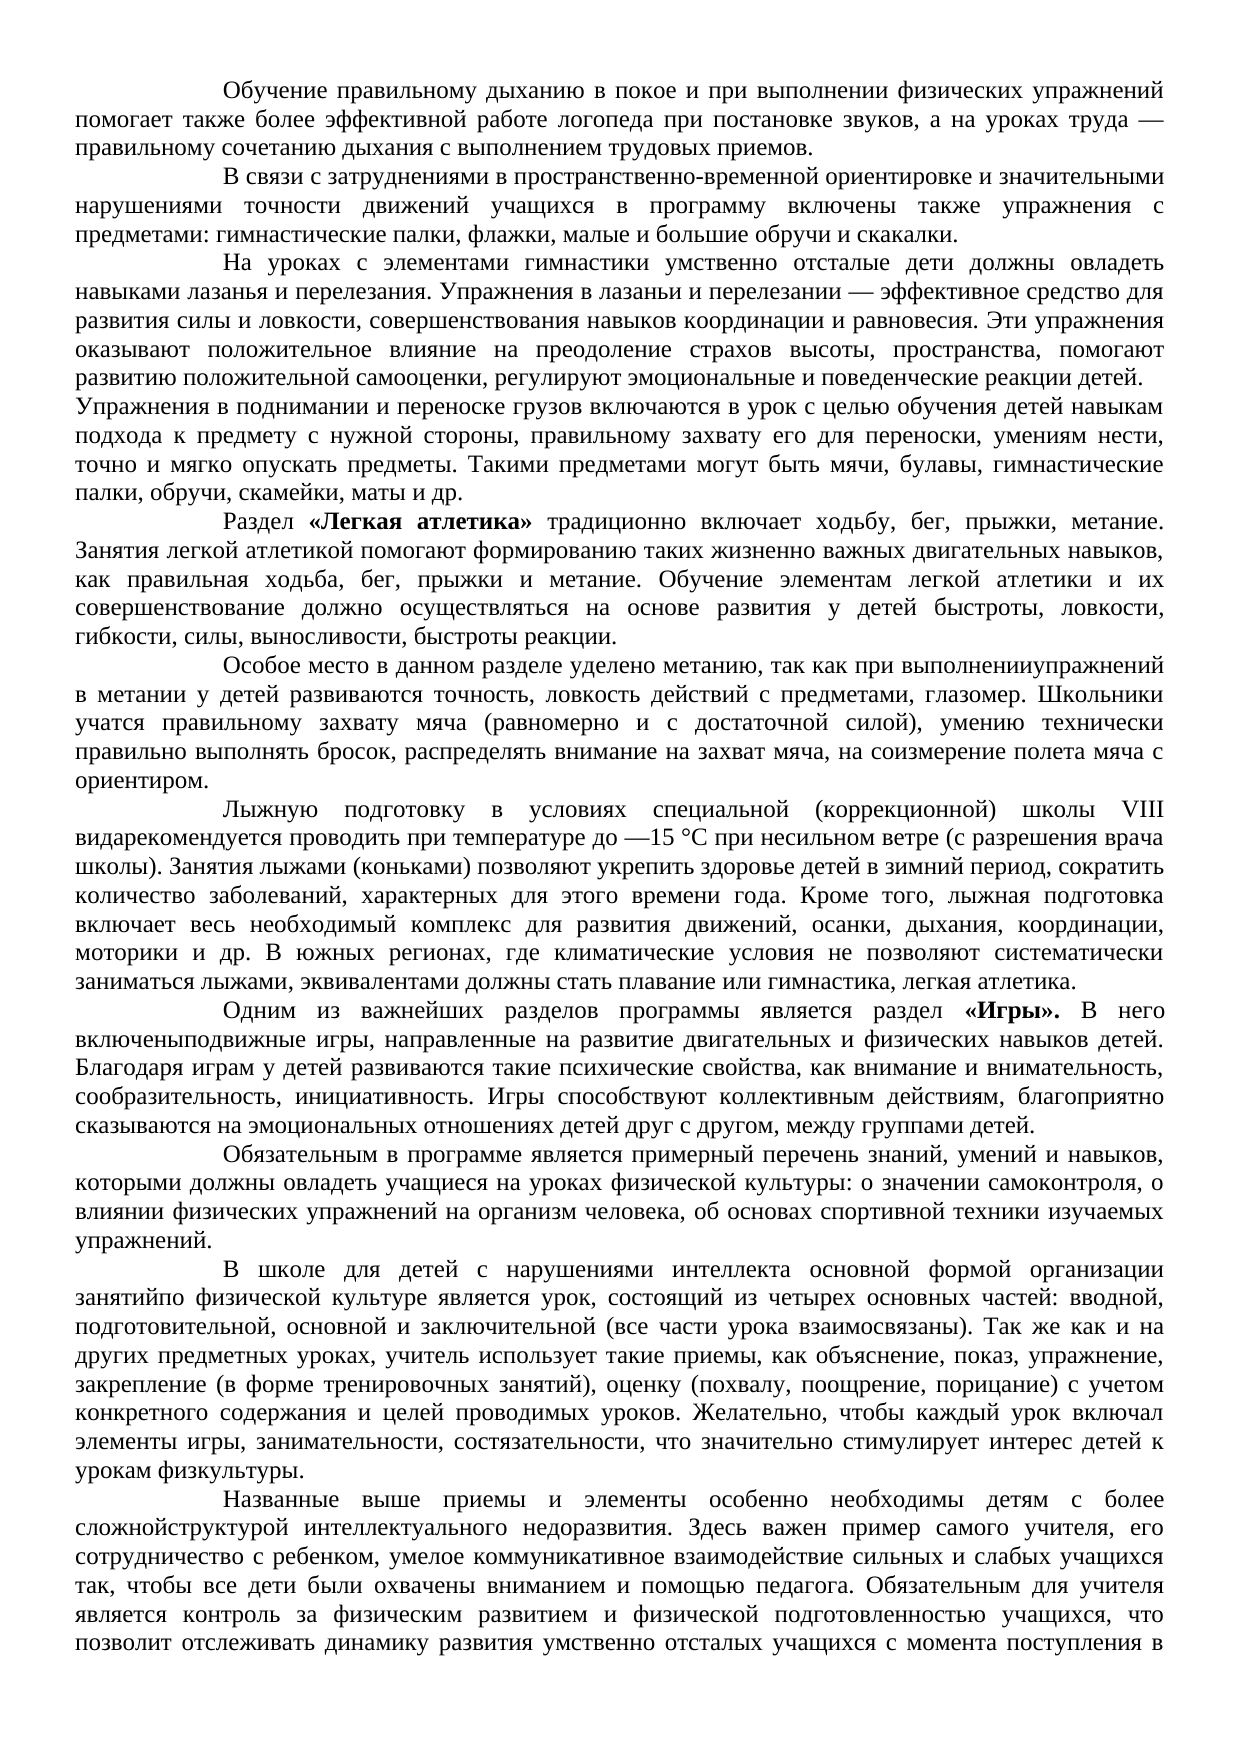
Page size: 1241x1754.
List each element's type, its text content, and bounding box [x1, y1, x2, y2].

text Обучение правильному дыханию в покое и при выполнении физических упражнений помогает также более эффективной работе логопеда при постановке звуков, а на уроках труда — правильному сочетанию дыхания с выполнением трудовых приемов. [75, 75, 1165, 161]
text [75, 1484, 1165, 1656]
text Раздел «Легкая атлетика» традиционно включает ходьбу, бег, прыжки, метание. Занятия легкой атлетикой помогают формированию таких жизненно важных двигательных навыков, как правильная ходьба, бег, прыжки и метание. Обучение элементам легкой атлетики и их совершенствование должно осуществляться на основе развития у детей быстроты, ловкости, гибкости, силы, выносливости, быстроты реакции. [75, 506, 1165, 650]
text В школе для детей с нарушениями интеллекта основной формой организации занятийпо физической культуре является урок, состоящий из четырех основных частей: вводной, подготовительной, основной и заключительной (все части урока взаимосвязаны). Так же как и на других предметных уроках, учитель использует такие приемы, как объяснение, показ, упражнение, закрепление (в форме тренировочных занятий), оценку (похвалу, поощрение, порицание) с учетом конкретного содержания и целей проводимых уроков. Желательно, чтобы каждый урок включал элементы игры, занимательности, состязательности, что значительно стимулирует интерес детей к урокам физкультуры. [75, 1254, 1165, 1484]
text На уроках с элементами гимнастики умственно отсталые дети должны овладеть навыками лазанья и перелезания. Упражнения в лазаньи и перелезании — эффективное средство для развития силы и ловкости, совершенствования навыков координации и равновесия. Эти упражнения оказывают положительное влияние на преодоление страхов высоты, пространства, помогают развитию положительной самооценки, регулируют эмоциональные и поведенческие реакции детей. [75, 247, 1165, 391]
text Одним из важнейших разделов программы является раздел «Игры». В него включеныподвижные игры, направленные на развитие двигательных и физических навыков детей. Благодаря играм у детей развиваются такие психические свойства, как внимание и внимательность, сообразительность, инициативность. Игры способствуют коллективным действиям, благоприятно сказываются на эмоциональных отношениях детей друг с другом, между группами детей. [75, 995, 1165, 1139]
text Упражнения в поднимании и переноске грузов включаются в урок с целью обучения детей навыкам подхода к предмету с нужной стороны, правильному захвату его для переноски, умениям нести, точно и мягко опускать предметы. Такими предметами могут быть мячи, булавы, гимнастические палки, обручи, скамейки, маты и др. [75, 391, 1165, 506]
text Лыжную подготовку в условиях специальной (коррекционной) школы VIII видарекомендуется проводить при температуре до —15 °С при несильном ветре (с разрешения врача школы). Занятия лыжами (коньками) позволяют укрепить здоровье детей в зимний период, сократить количество заболеваний, характерных для этого времени года. Кроме того, лыжная подготовка включает весь необходимый комплекс для развития движений, осанки, дыхания, координации, моторики и др. В южных регионах, где климатические условия не позволяют систематически заниматься лыжами, эквивалентами должны стать плавание или гимнастика, легкая атлетика. [75, 794, 1165, 995]
text Особое место в данном разделе уделено метанию, так как при выполненииупражнений в метании у детей развиваются точность, ловкость действий с предметами, глазомер. Школьники учатся правильному захвату мяча (равномерно и с достаточной силой), умению технически правильно выполнять бросок, распределять внимание на захват мяча, на соизмерение полета мяча с ориентиром. [75, 650, 1165, 794]
text В связи с затруднениями в пространственно-временной ориентировке и значительными нарушениями точности движений учащихся в программу включены также упражнения с предметами: гимнастические палки, флажки, малые и большие обручи и скакалки. [75, 161, 1165, 247]
text Обязательным в программе является примерный перечень знаний, умений и навыков, которыми должны овладеть учащиеся на уроках физической культуры: о значении самоконтроля, о влиянии физических упражнений на организм человека, об основах спортивной техники изучаемых упражнений. [75, 1139, 1165, 1254]
